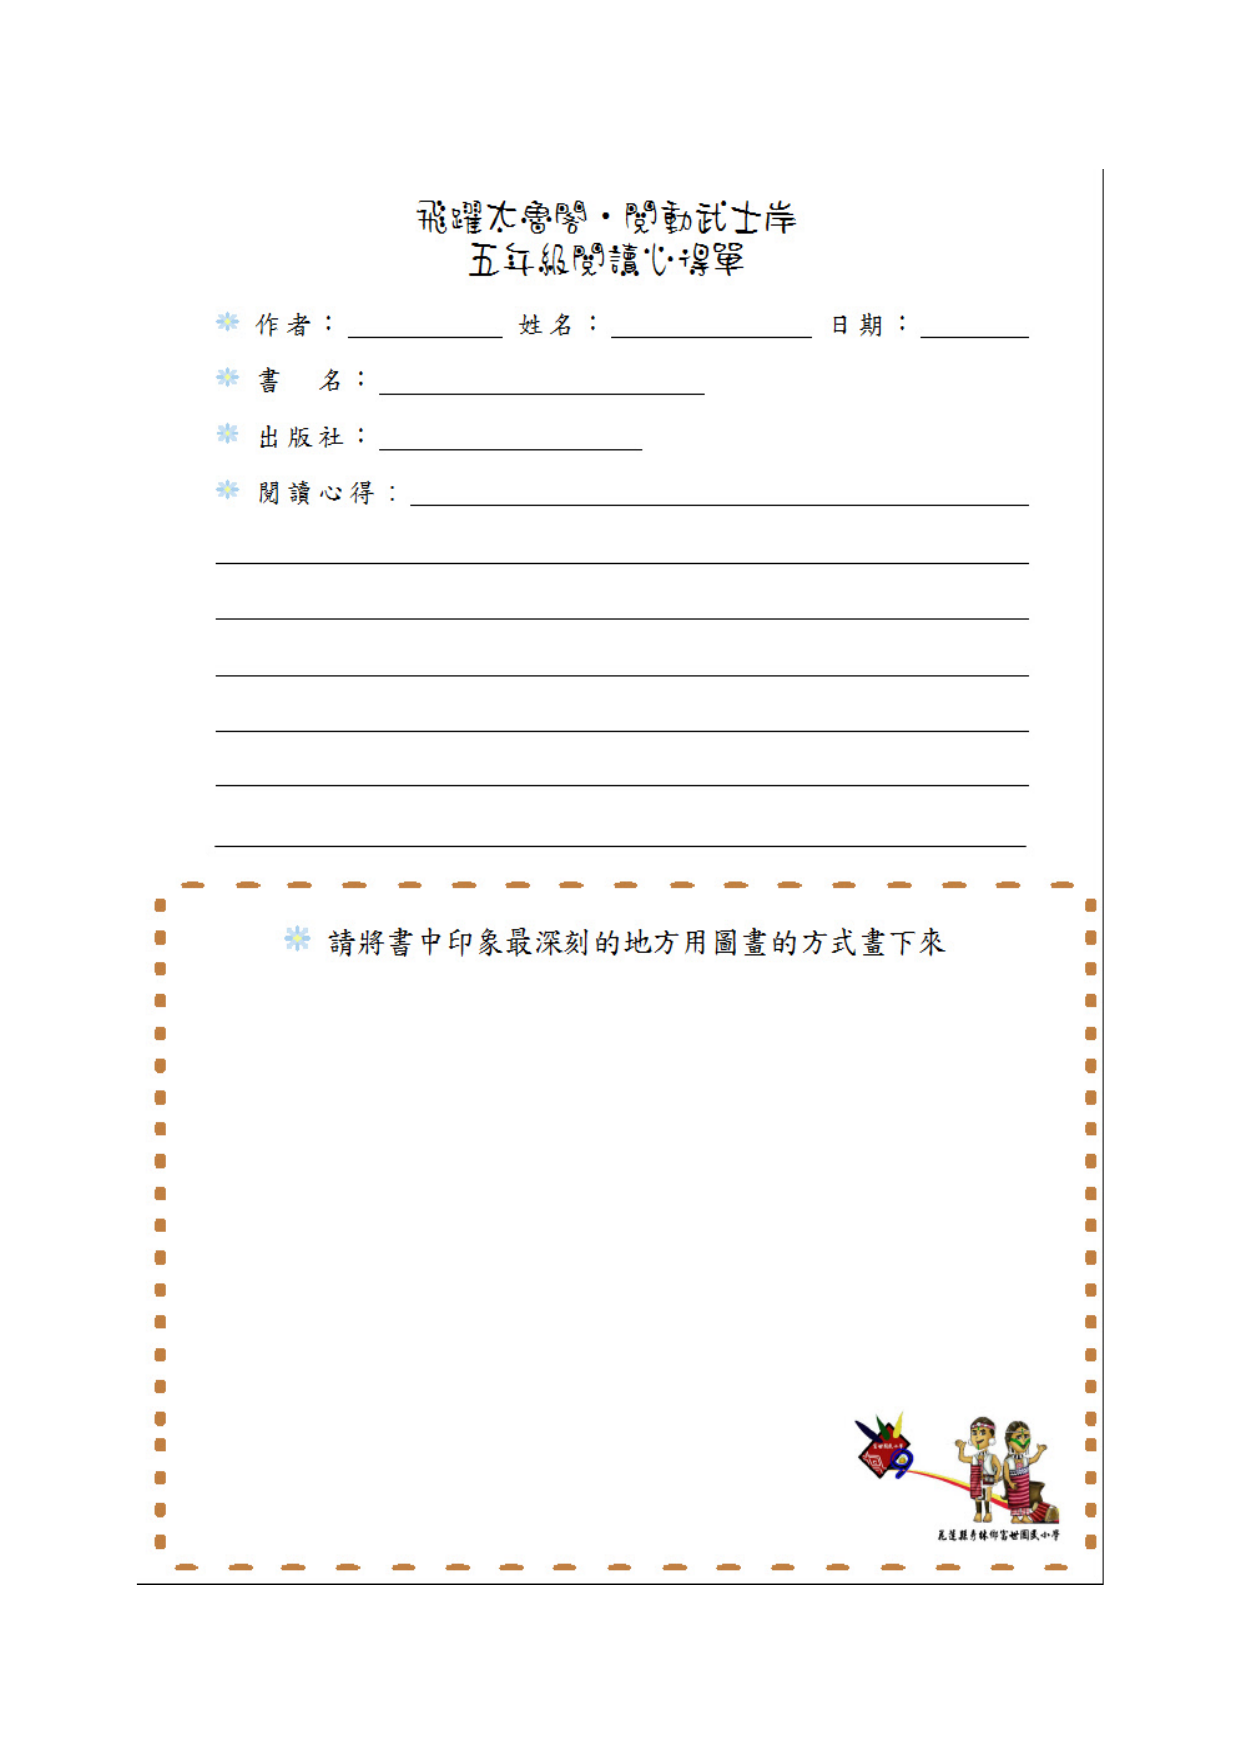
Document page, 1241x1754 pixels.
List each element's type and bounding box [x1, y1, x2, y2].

picture [136, 169, 1104, 1585]
